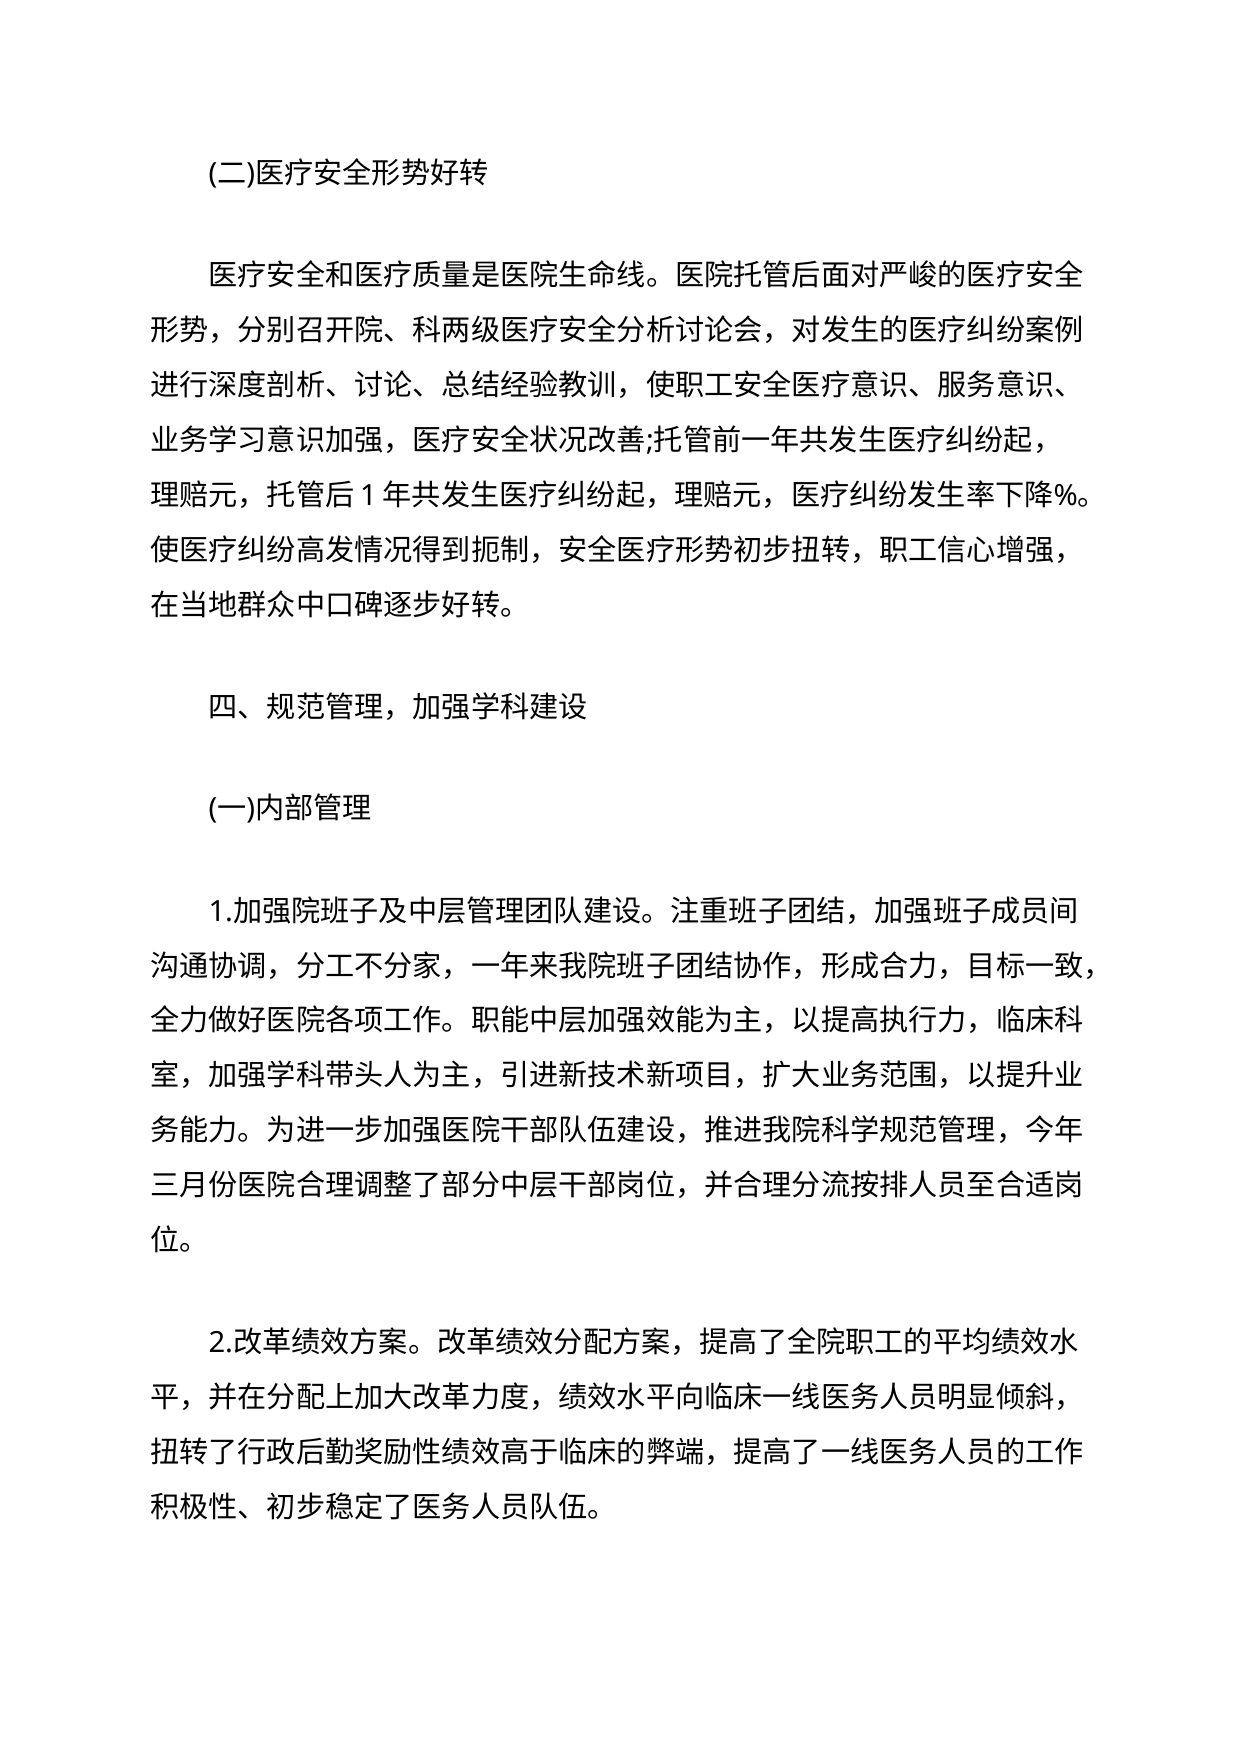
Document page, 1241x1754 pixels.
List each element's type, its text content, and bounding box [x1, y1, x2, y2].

text 四、规范管理，加强学科建设 [150, 683, 1090, 726]
text 1.加强院班子及中层管理团队建设。注重班子团结，加强班子成员间沟通协调，分工不分家，一年来我院班子团结协作，形成合力，目标一致，全力做好医院各项工作。职能中层加强效能为主，以提高执行力，临床科室，加强学科带头人为主，引进新技术新项目，扩大业务范围，以提升业务能力。为进一步加强医院干部队伍建设，推进我院科学规范管理，今年三月份医院合理调整了部分中层干部岗位，并合理分流按排人员至合适岗位。 [150, 887, 1090, 1259]
text 医疗安全和医疗质量是医院生命线。医院托管后面对严峻的医疗安全形势，分别召开院、科两级医疗安全分析讨论会，对发生的医疗纠纷案例进行深度剖析、讨论、总结经验教训，使职工安全医疗意识、服务意识、业务学习意识加强，医疗安全状况改善;托管前一年共发生医疗纠纷起，理赔元，托管后1年共发生医疗纠纷起，理赔元，医疗纠纷发生率下降%。使医疗纠纷高发情况得到扼制，安全医疗形势初步扭转，职工信心增强，在当地群众中口碑逐步好转。 [150, 252, 1090, 624]
text (二)医疗安全形势好转 [150, 150, 1090, 192]
text 2.改革绩效方案。改革绩效分配方案，提高了全院职工的平均绩效水平，并在分配上加大改革力度，绩效水平向临床一线医务人员明显倾斜，扭转了行政后勤奖励性绩效高于临床的弊端，提高了一线医务人员的工作积极性、初步稳定了医务人员队伍。 [150, 1318, 1090, 1525]
text (一)内部管理 [150, 785, 1090, 827]
